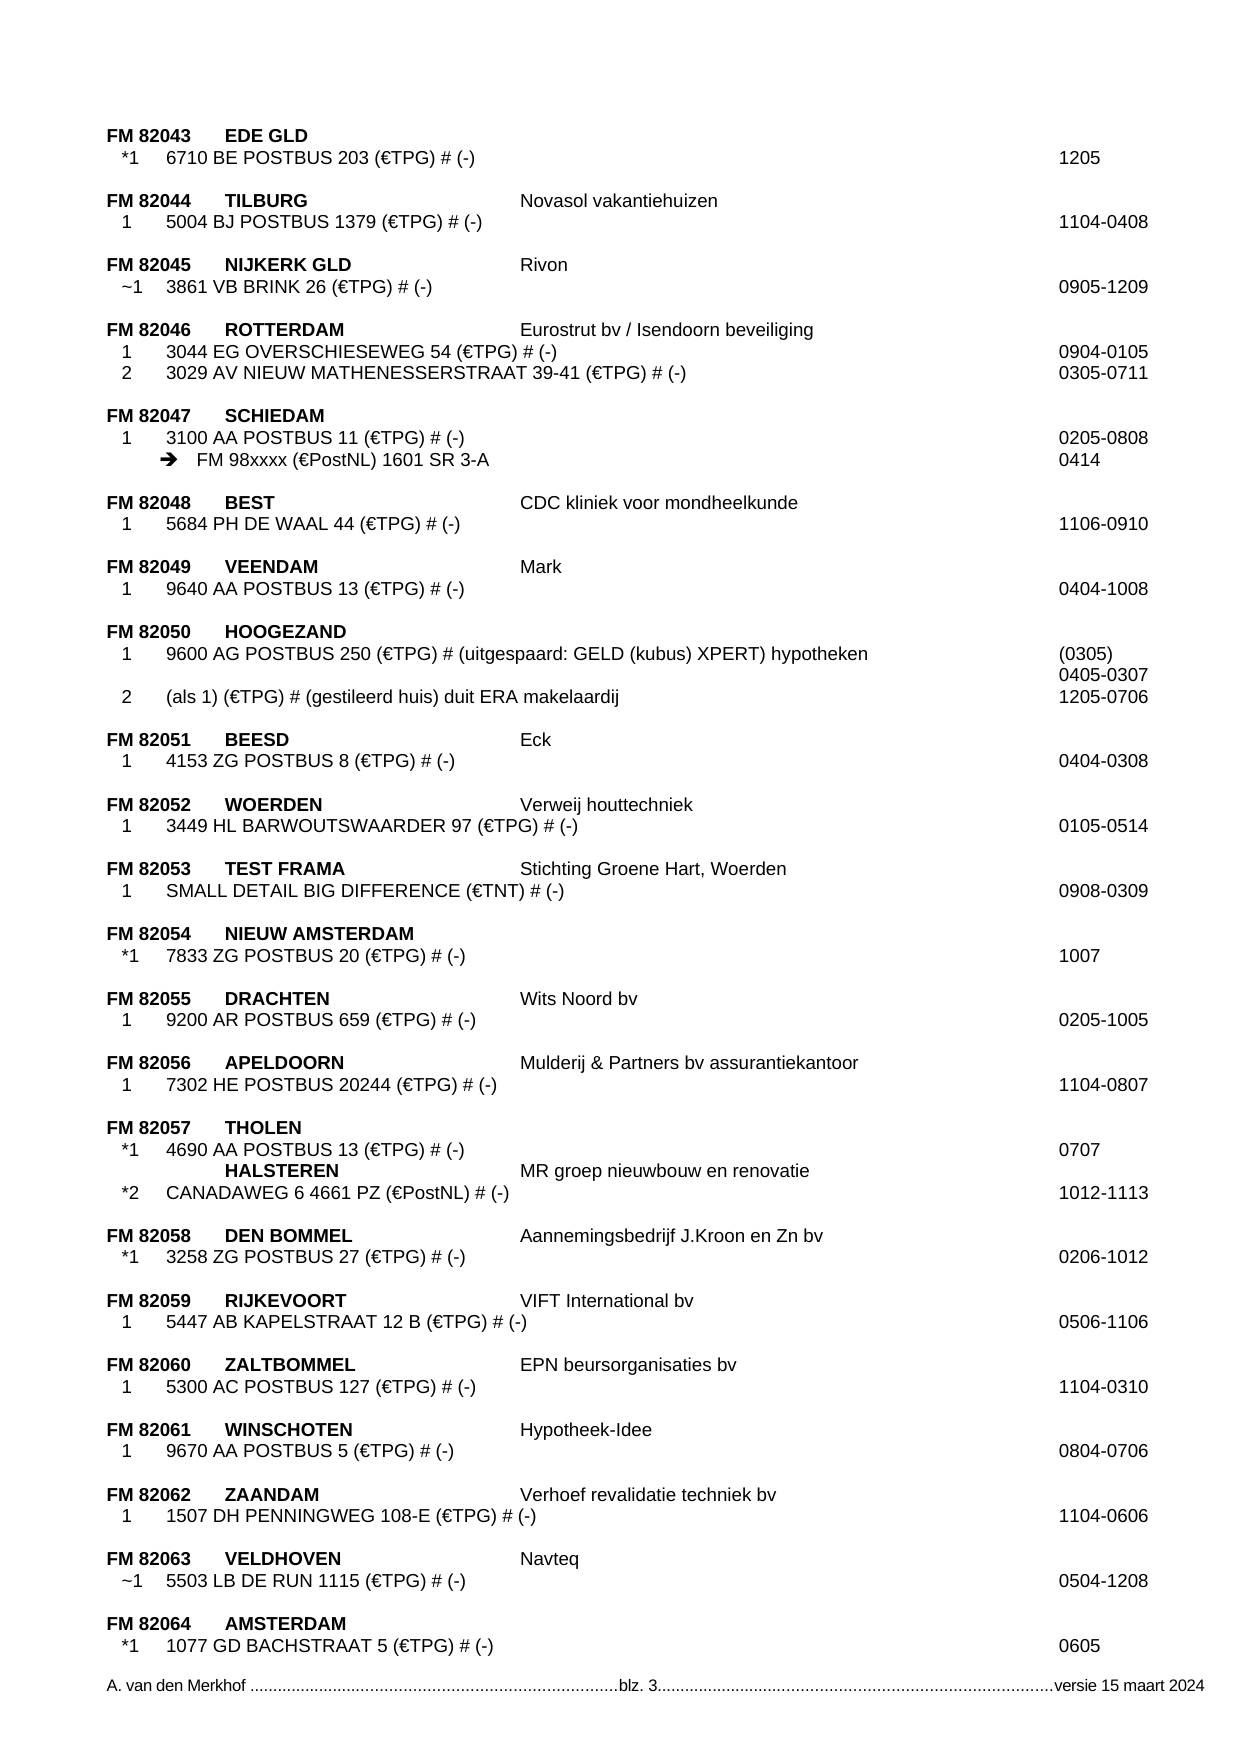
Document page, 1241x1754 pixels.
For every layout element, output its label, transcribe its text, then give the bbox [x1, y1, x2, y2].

table_cell 2 3029 AV NIEUW MATHENESSERSTRAAT 39-41 (€TPG) # (-) [106, 362, 1044, 384]
table_header 1 5447 AB KAPELSTRAAT 12 B (€TPG) # (-) [106, 1311, 1044, 1332]
table_header 1 3100 AA POSTBUS 11 (€TPG) # (-) [106, 427, 1044, 448]
table_header 1106-0910 [1044, 513, 1224, 535]
table_header 0105-0514 [1044, 815, 1224, 837]
text FM 82050 HOOGEZAND [106, 621, 1163, 642]
table_header 1 9640 AA POSTBUS 13 (€TPG) # (-) [106, 578, 1044, 599]
table_header *1 6710 BE POSTBUS 203 (€TPG) # (-) [106, 146, 1044, 168]
table_header 1007 [1044, 944, 1224, 966]
text FM 82059 RIJKEVOORT VIFT International bv [106, 1289, 1163, 1311]
table_header 1 5300 AC POSTBUS 127 (€TPG) # (-) [106, 1376, 1044, 1397]
table_header 1 3044 EG OVERSCHIESEWEG 54 (€TPG) # (-) [106, 341, 1044, 362]
table_header 0205-0808 [1044, 427, 1224, 448]
table_header 0504-1208 [1044, 1570, 1224, 1591]
text FM 82048 BEST CDC kliniek voor mondheelkunde [106, 492, 1163, 513]
text FM 82064 AMSTERDAM [106, 1613, 1163, 1634]
table_header 1 1507 DH PENNINGWEG 108-E (€TPG) # (-) [106, 1505, 1044, 1527]
table_header 0908-0309 [1044, 880, 1224, 901]
table_header 0206-1012 [1044, 1246, 1224, 1268]
table_header 1 4153 ZG POSTBUS 8 (€TPG) # (-) [106, 750, 1044, 772]
table_header 0205-1005 [1044, 1009, 1224, 1031]
text FM 82062 ZAANDAM Verhoef revalidatie techniek bv [106, 1483, 1163, 1505]
table_header ~1 3861 VB BRINK 26 (€TPG) # (-) [106, 276, 1044, 297]
table_header 0605 [1044, 1634, 1224, 1656]
text FM 82061 WINSCHOTEN Hypotheek-Idee [106, 1419, 1163, 1440]
text FM 82058 DEN BOMMEL Aannemingsbedrijf J.Kroon en Zn bv [106, 1225, 1163, 1246]
text FM 82044 TILBURG Novasol vakantiehuizen [106, 189, 1163, 211]
table_header 1104-0310 [1044, 1376, 1224, 1397]
text FM 82051 BEESD Eck [106, 729, 1163, 750]
table_cell 0414 [1044, 448, 1224, 470]
text FM 82060 ZALTBOMMEL EPN beursorganisaties bv [106, 1354, 1163, 1376]
text HALSTEREN MR groep nieuwbouw en renovatie [106, 1160, 1163, 1182]
table_header 0404-1008 [1044, 578, 1224, 599]
text FM 82046 ROTTERDAM Eurostrut bv / Isendoorn beveiliging [106, 319, 1163, 341]
table_header *1 3258 ZG POSTBUS 27 (€TPG) # (-) [106, 1246, 1044, 1268]
text FM 82047 SCHIEDAM [106, 405, 1163, 427]
table_header 0904-0105 [1044, 341, 1224, 362]
table_header 0506-1106 [1044, 1311, 1224, 1332]
table_header *1 4690 AA POSTBUS 13 (€TPG) # (-) [106, 1139, 1044, 1160]
table_header 1 9670 AA POSTBUS 5 (€TPG) # (-) [106, 1440, 1044, 1462]
table_header 1 5004 BJ POSTBUS 1379 (€TPG) # (-) [106, 211, 1044, 233]
text FM 82049 VEENDAM Mark [106, 556, 1163, 578]
table_header ~1 5503 LB DE RUN 1115 (€TPG) # (-) [106, 1570, 1044, 1591]
text FM 82056 APELDOORN Mulderij & Partners bv assurantiekantoor [106, 1052, 1163, 1074]
table_header 1 7302 HE POSTBUS 20244 (€TPG) # (-) [106, 1074, 1044, 1095]
table_header *1 7833 ZG POSTBUS 20 (€TPG) # (-) [106, 944, 1044, 966]
table_header 1 SMALL DETAIL BIG DIFFERENCE (€TNT) # (-) [106, 880, 1044, 901]
text FM 82045 NIJKERK GLD Rivon [106, 254, 1163, 276]
table_cell 2 (als 1) (€TPG) # (gestileerd huis) duit ERA makelaardij [106, 686, 1044, 707]
table_cell FM 98xxxx (€PostNL) 1601 SR 3-A [106, 448, 1044, 470]
table_header 1104-0606 [1044, 1505, 1224, 1527]
text FM 82054 NIEUW AMSTERDAM [106, 923, 1163, 944]
table_header 1205 [1044, 146, 1224, 168]
text FM 82043 EDE GLD [106, 125, 1163, 146]
text FM 82055 DRACHTEN Wits Noord bv [106, 987, 1163, 1009]
table_header 0804-0706 [1044, 1440, 1224, 1462]
table_header *2 CANADAWEG 6 4661 PZ (€PostNL) # (-) [106, 1182, 1044, 1203]
table_header 1104-0807 [1044, 1074, 1224, 1095]
table_header 1 3449 HL BARWOUTSWAARDER 97 (€TPG) # (-) [106, 815, 1044, 837]
text FM 82057 THOLEN [106, 1117, 1163, 1138]
table_header 1012-1113 [1044, 1182, 1224, 1203]
table_cell 1205-0706 [1044, 686, 1224, 707]
text FM 82063 VELDHOVEN Navteq [106, 1548, 1163, 1570]
table_header 0404-0308 [1044, 750, 1224, 772]
table_cell 0305-0711 [1044, 362, 1224, 384]
table_header *1 1077 GD BACHSTRAAT 5 (€TPG) # (-) [106, 1634, 1044, 1656]
table_header 0905-1209 [1044, 276, 1224, 297]
text FM 82052 WOERDEN Verweij houttechniek [106, 793, 1163, 815]
table_header 0707 [1044, 1139, 1224, 1160]
table_header 1 9600 AG POSTBUS 250 (€TPG) # (uitgespaard: GELD (kubus) XPERT) hypotheken [106, 643, 1044, 686]
table_header 1 9200 AR POSTBUS 659 (€TPG) # (-) [106, 1009, 1044, 1031]
table_header 1 5684 PH DE WAAL 44 (€TPG) # (-) [106, 513, 1044, 535]
text FM 82053 TEST FRAMA Stichting Groene Hart, Woerden [106, 858, 1163, 880]
table_header 1104-0408 [1044, 211, 1224, 233]
table_header (0305) 0405-0307 [1044, 643, 1224, 686]
